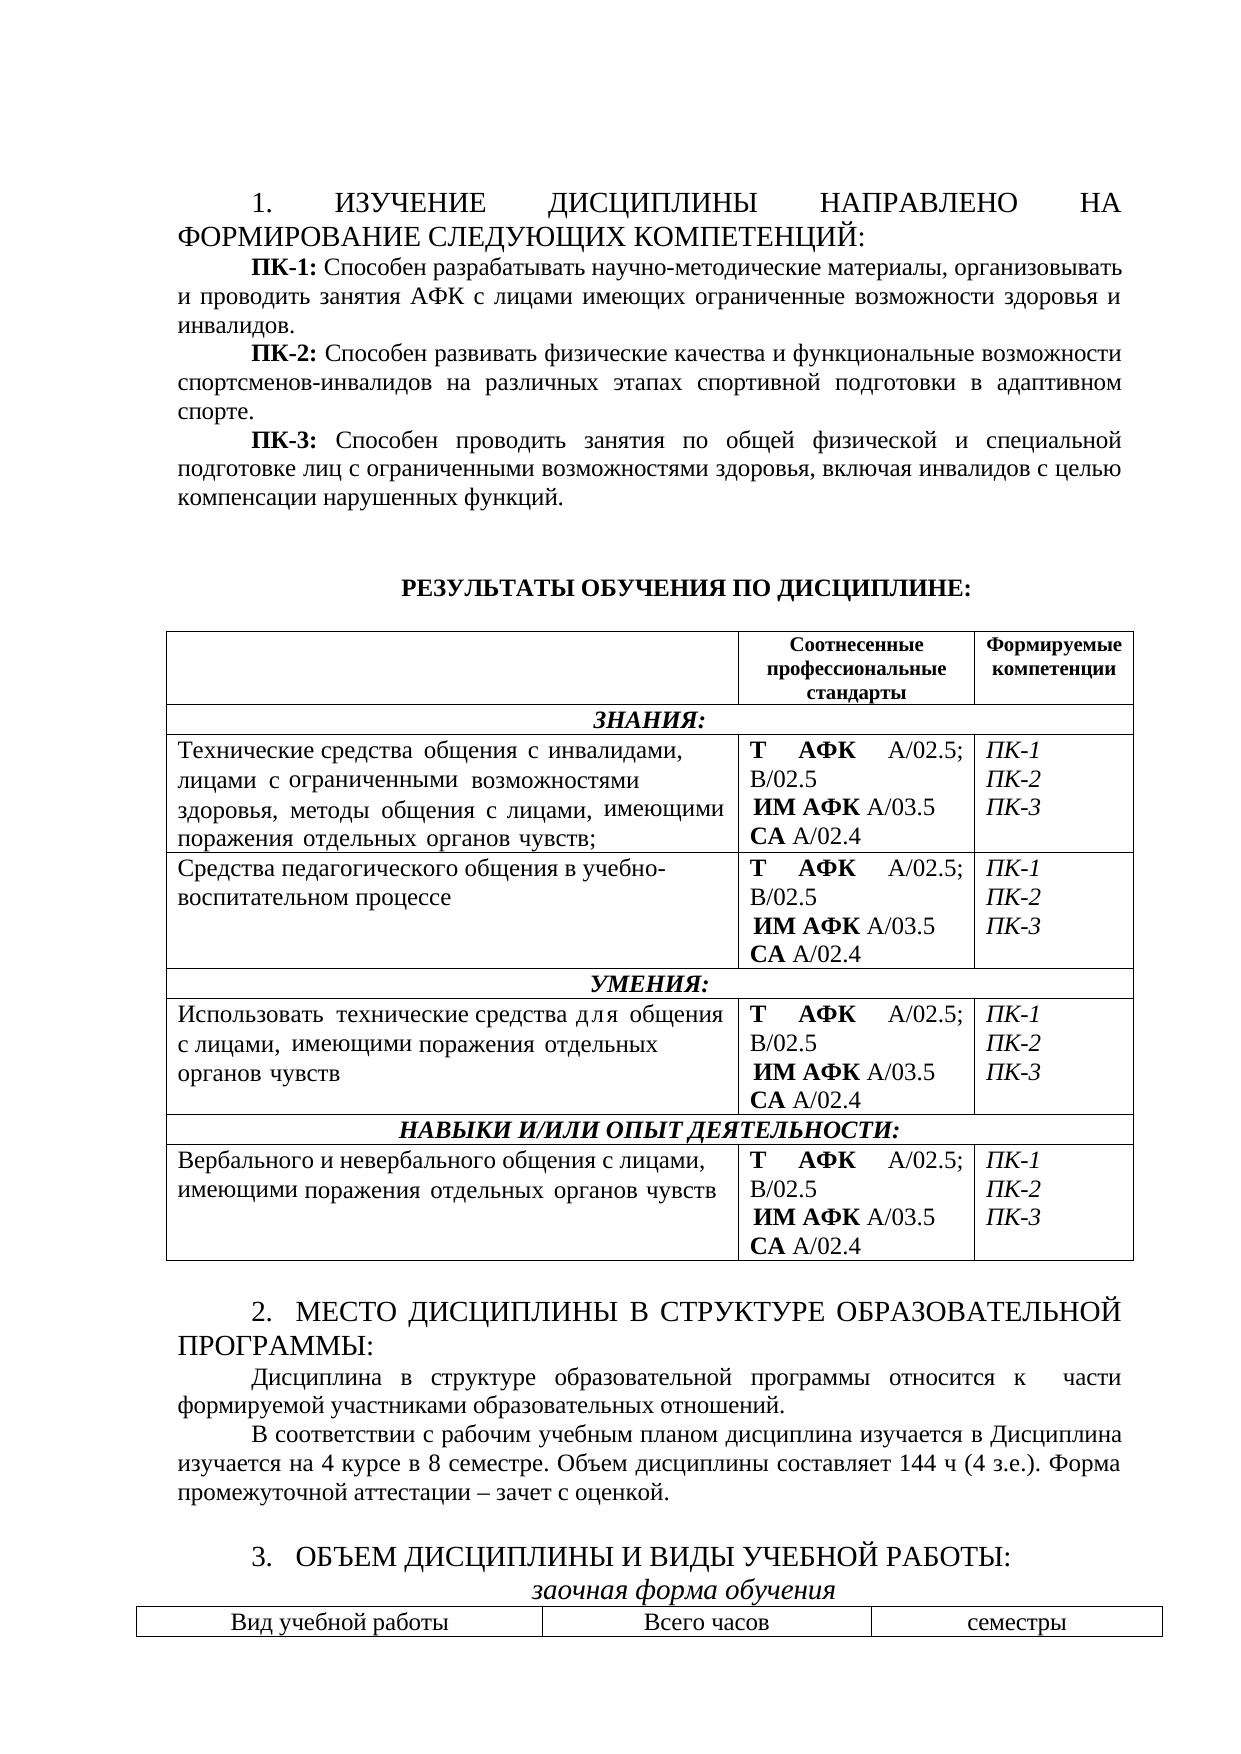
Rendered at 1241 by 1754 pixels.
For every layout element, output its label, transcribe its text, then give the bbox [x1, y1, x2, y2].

text Дисциплина в структуре образовательной программы относится к части формируемой участниками образовательных отношений. [177, 1362, 1122, 1419]
table_header Формируемые компетенции [975, 632, 1133, 704]
table_cell Т АФК А/02.5; В/02.5 ИМ АФК А/03.5 СА A/02.4 [739, 853, 974, 968]
table_cell ПК-1 ПК-2 ПК-3 [975, 999, 1133, 1114]
table_header семестры [872, 1607, 1162, 1636]
table_cell Использовать технические средства для общения с лицами, имеющими поражения отдельных органов чувств [167, 999, 738, 1114]
list ПК-1: Способен разрабатывать научно-методические материалы, организовывать и проводить занятия АФК с лицами имеющих ограниченные возможности здоровья и инвалидов. [177, 252, 1122, 338]
table_header Соотнесенные профессиональные стандарты [739, 632, 974, 704]
text РЕЗУЛЬТАТЫ ОБУЧЕНИЯ ПО ДИСЦИПЛИНЕ: [177, 573, 1122, 602]
table_cell ПК-1 ПК-2 ПК-3 [975, 1145, 1133, 1260]
table_header [167, 632, 738, 704]
text В соответствии с рабочим учебным планом дисциплина изучается в Дисциплина изучается на 4 курсе в 8 семестре. Объем дисциплины составляет 144 ч (4 з.е.). Форма промежуточной аттестации – зачет с оценкой. [177, 1419, 1122, 1505]
table_cell УМЕНИЯ: [167, 969, 1133, 998]
table_cell Т АФК А/02.5; В/02.5 ИМ АФК А/03.5 СА A/02.4 [739, 1145, 974, 1260]
table_cell Т АФК А/02.5; В/02.5 ИМ АФК А/03.5 СА A/02.4 [739, 999, 974, 1114]
list 1. изучениЕ дисциплины НАПРАВЛЕНО НА формирование следующих компетенций: [177, 185, 1122, 252]
table_header Всего часов [543, 1607, 871, 1636]
list ПК-3: Способен проводить занятия по общей физической и специальной подготовке лиц с ограниченными возможностями здоровья, включая инвалидов с целью компенсации нарушенных функций. [177, 425, 1122, 511]
table_cell Средства педагогического общения в учебно-воспитательном процессе [167, 853, 738, 968]
table_cell ЗНАНИЯ: [167, 705, 1133, 734]
list ПК-2: Способен развивать физические качества и функциональные возможности спортсменов-инвалидов на различных этапах спортивной подготовки в адаптивном спорте. [177, 338, 1122, 425]
table_cell ПК-1 ПК-2 ПК-3 [975, 853, 1133, 968]
table_cell Вербального и невербального общения с лицами, имеющими поражения отдельных органов чувств [167, 1145, 738, 1260]
table_header Вид учебной работы [137, 1607, 542, 1636]
list Объем дисциплины и виды учебной работы: [177, 1539, 1122, 1572]
table_cell ПК-1 ПК-2 ПК-3 [975, 735, 1133, 852]
list Место дисциплины в структуре Образовательной Программы: [177, 1294, 1122, 1362]
table_cell НАВЫКИ И/ИЛИ ОПЫТ ДЕЯТЕЛЬНОСТИ: [167, 1115, 1133, 1144]
table_cell Т АФК А/02.5; В/02.5 ИМ АФК А/03.5 СА A/02.4 [739, 735, 974, 852]
table_cell Технические средства общения с инвалидами, лицами с ограниченными возможностями здоровья, методы общения с лицами, имеющими поражения отдельных органов чувств; [167, 735, 738, 852]
text заочная форма обучения [182, 1572, 1120, 1606]
